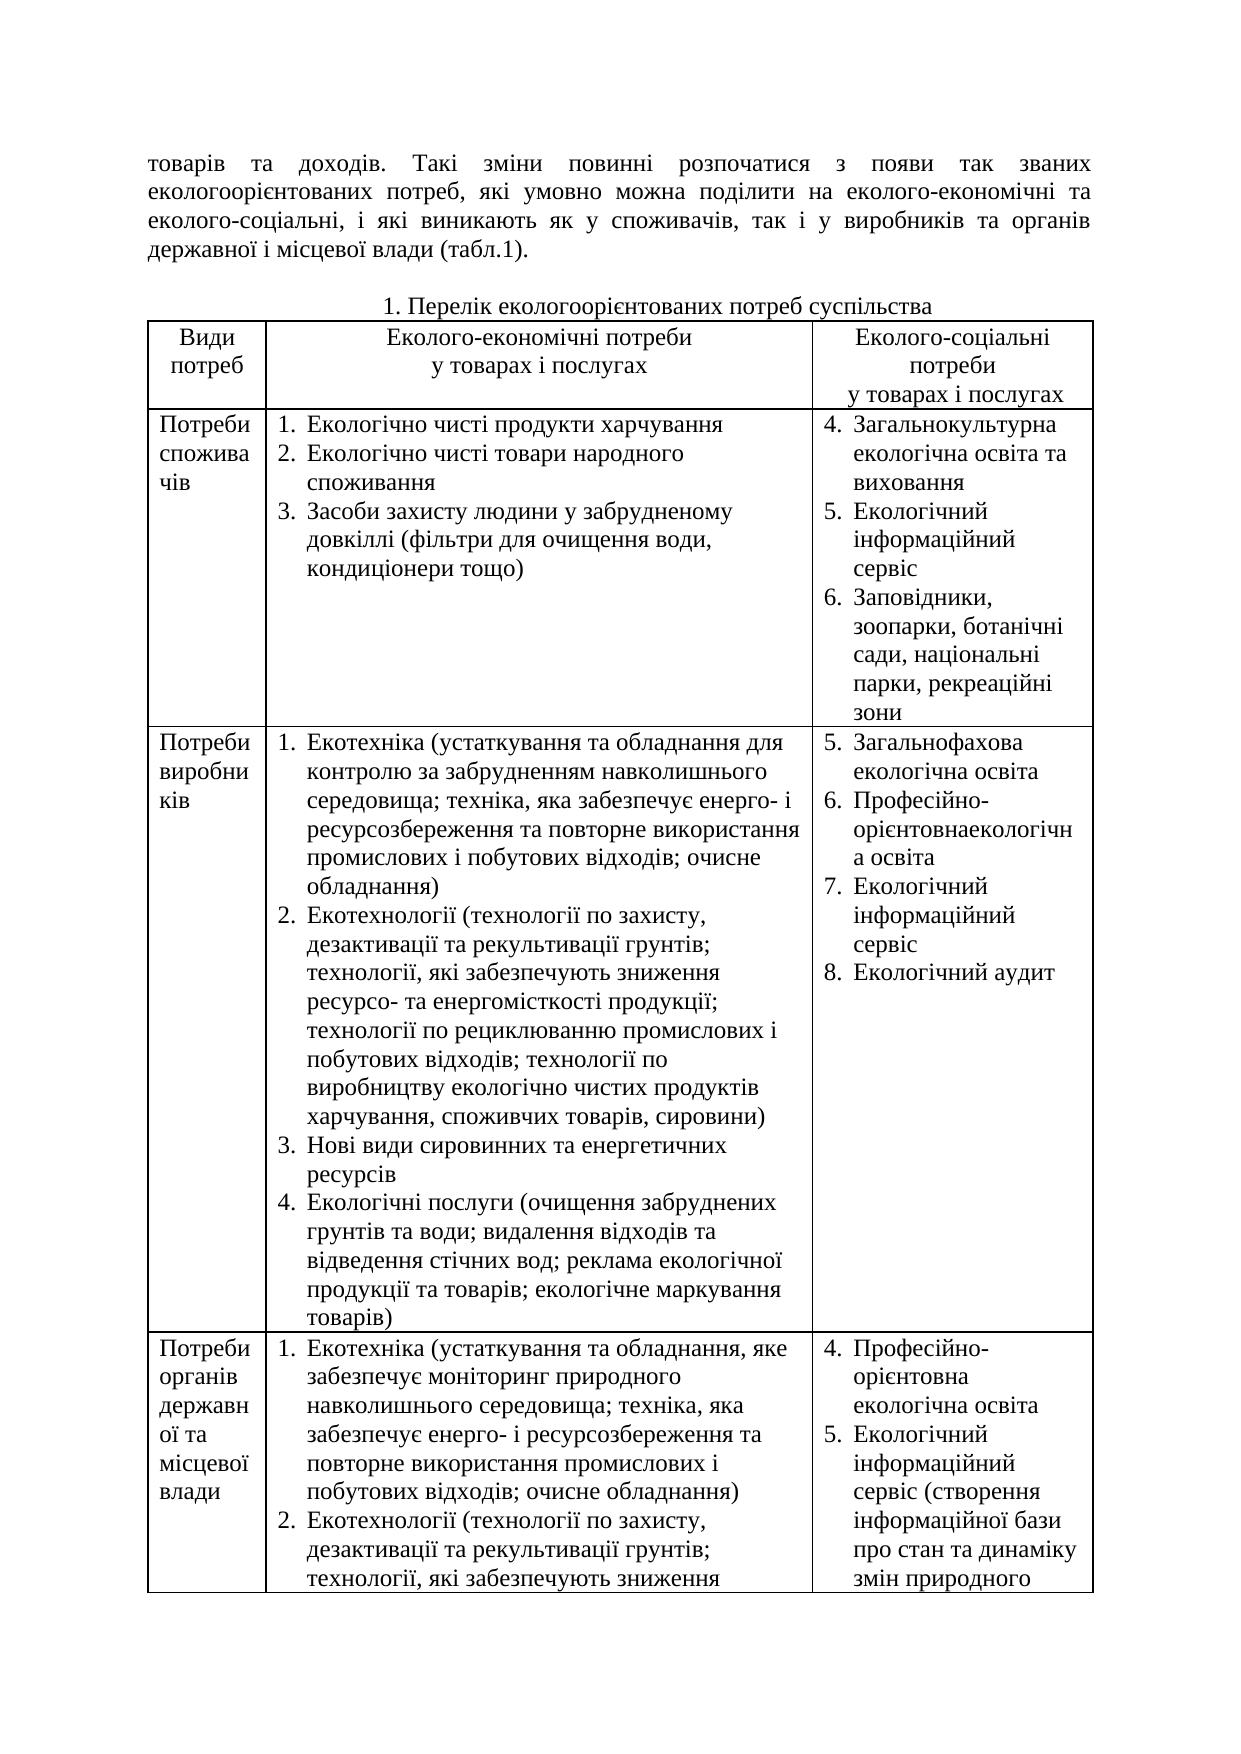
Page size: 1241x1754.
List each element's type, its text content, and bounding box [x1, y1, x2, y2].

table_cell Загальнокультурна екологічна освіта та виховання Екологічний інформаційний сервіс Заповідники, зоопарки, ботанічні сади, національні парки, рекреаційні зони [813, 410, 1092, 726]
text 1. Перелік екологоорієнтованих потреб суспільства [148, 291, 1092, 320]
table_cell Потреби виробників [149, 727, 265, 1331]
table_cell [813, 1333, 1092, 1591]
table_cell Загальнофахова екологічна освіта Професійно-орієнтовнаекологічна освіта Екологічний інформаційний сервіс Екологічний аудит [813, 727, 1092, 1331]
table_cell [149, 1333, 265, 1591]
table_header Еколого-економічні потреби у товарах і послугах [267, 322, 812, 408]
table_cell Екотехніка (устаткування та обладнання для контролю за забрудненням навколишнього середовища; техніка, яка забезпечує енерго- і ресурсозбереження та повторне використання промислових і побутових відходів; очисне обладнання) Екотехнології (технології по захисту, дезактивації та рекультивації грунтів; технології, які забезпечують зниження ресурсо- та енергомісткості продукції; технології по рециклюванню промислових і побутових відходів; технології по виробництву екологічно чистих продуктів харчування, споживчих товарів, сировини) Нові види сировинних та енергетичних ресурсів Екологічні послуги (очищення забруднених грунтів та води; видалення відходів та відведення стічних вод; реклама екологічної продукції та товарів; екологічне маркування товарів) [267, 727, 812, 1331]
table_header Види потреб [149, 322, 265, 408]
table_cell Екологічно чисті продукти харчування Екологічно чисті товари народного споживання Засоби захисту людини у забрудненому довкіллі (фільтри для очищення води, кондиціонери тощо) [267, 410, 812, 726]
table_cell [267, 1333, 812, 1591]
table_header Еколого-соціальні потреби у товарах і послугах [813, 322, 1092, 408]
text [148, 148, 1092, 263]
table_cell Потреби споживачів [149, 410, 265, 726]
